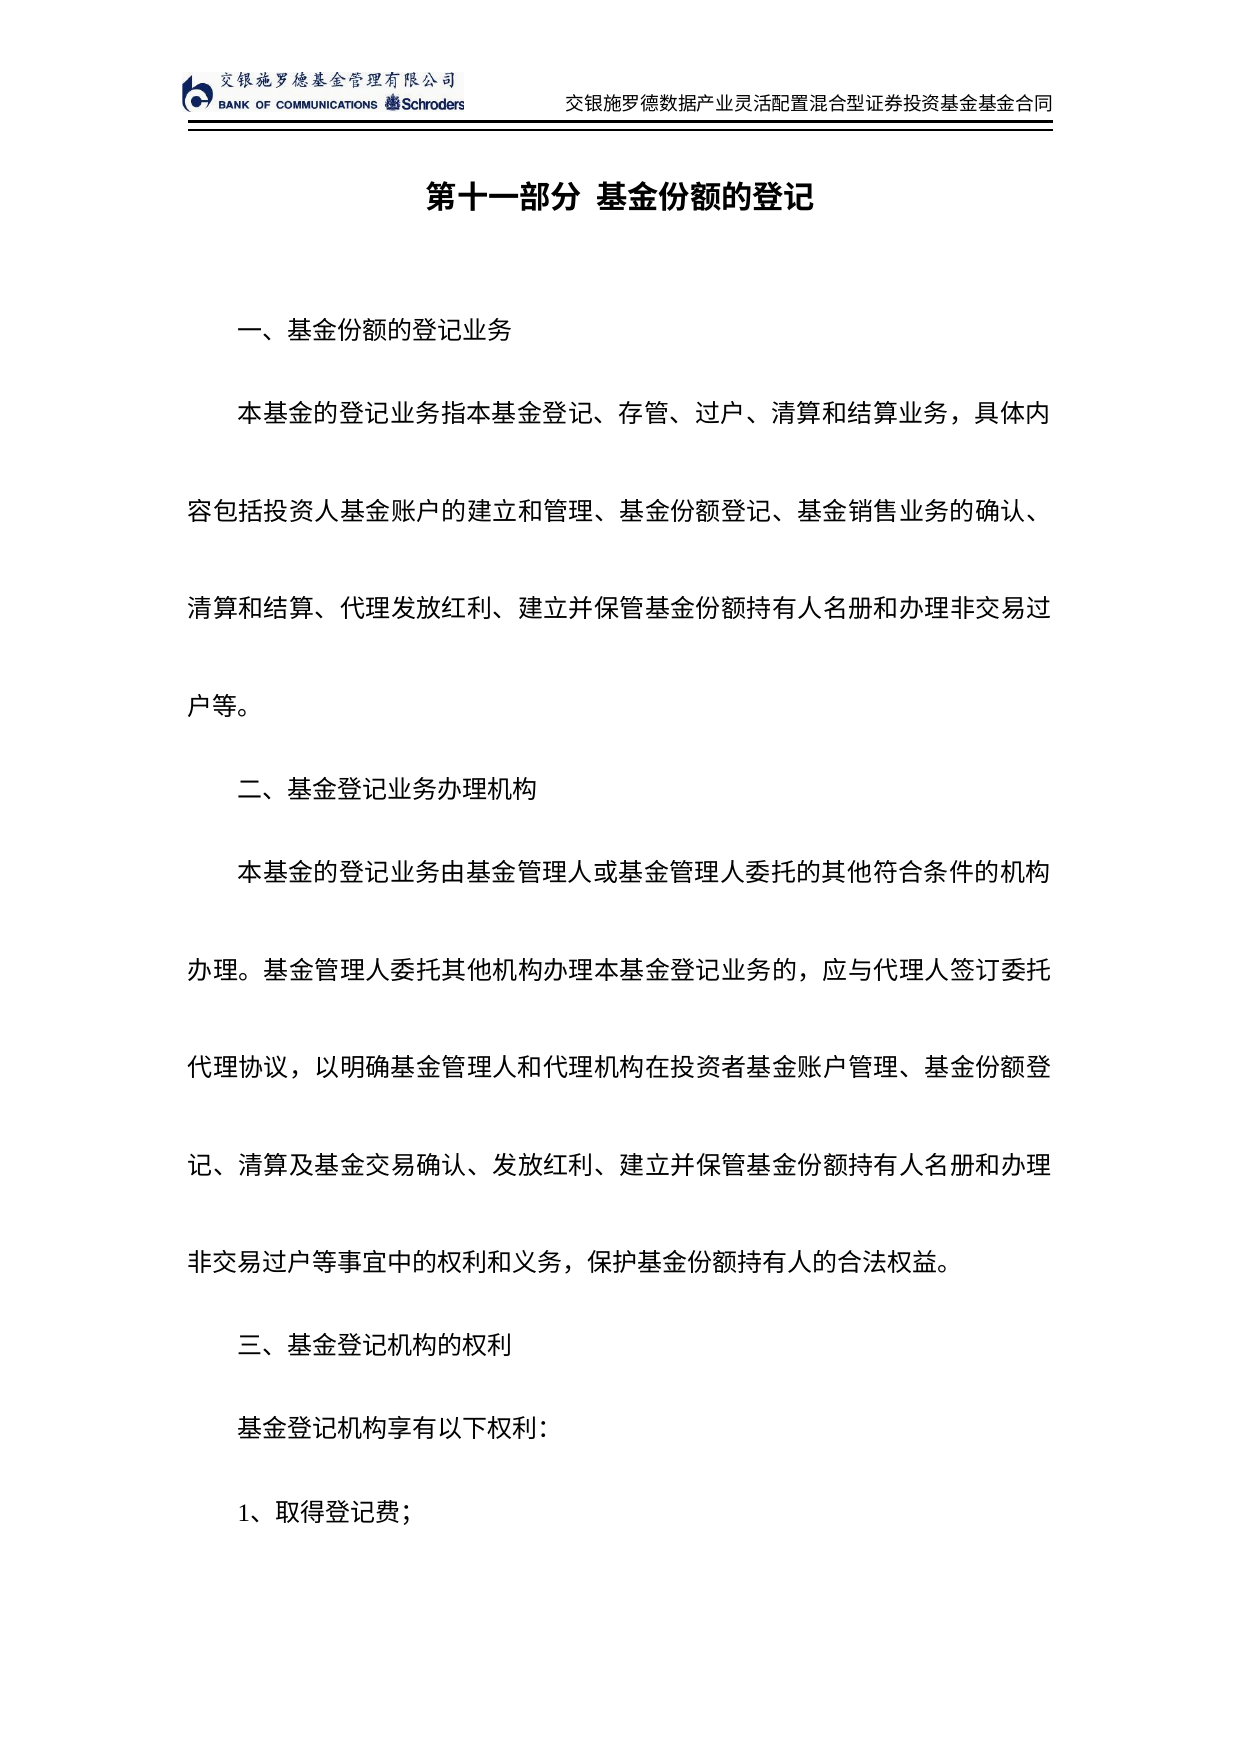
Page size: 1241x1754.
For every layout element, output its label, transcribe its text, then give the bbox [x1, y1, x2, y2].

text 一、基金份额的登记业务 [187, 296, 1053, 361]
text 三、基金登记机构的权利 [187, 1311, 1053, 1376]
text 二、基金登记业务办理机构 [187, 755, 1053, 820]
text 基金登记机构享有以下权利： [187, 1394, 1053, 1459]
text 本基金的登记业务指本基金登记、存管、过户、清算和结算业务，具体内容包括投资人基金账户的建立和管理、基金份额登记、基金销售业务的确认、清算和结算、代理发放红利、建立并保管基金份额持有人名册和办理非交易过户等。 [187, 379, 1053, 737]
picture [182, 72, 464, 112]
subtitle 第十一部分 基金份额的登记 [187, 162, 1053, 227]
text 本基金的登记业务由基金管理人或基金管理人委托的其他符合条件的机构办理。基金管理人委托其他机构办理本基金登记业务的，应与代理人签订委托代理协议，以明确基金管理人和代理机构在投资者基金账户管理、基金份额登记、清算及基金交易确认、发放红利、建立并保管基金份额持有人名册和办理非交易过户等事宜中的权利和义务，保护基金份额持有人的合法权益。 [187, 838, 1053, 1293]
text 1、取得登记费； [187, 1478, 1053, 1543]
